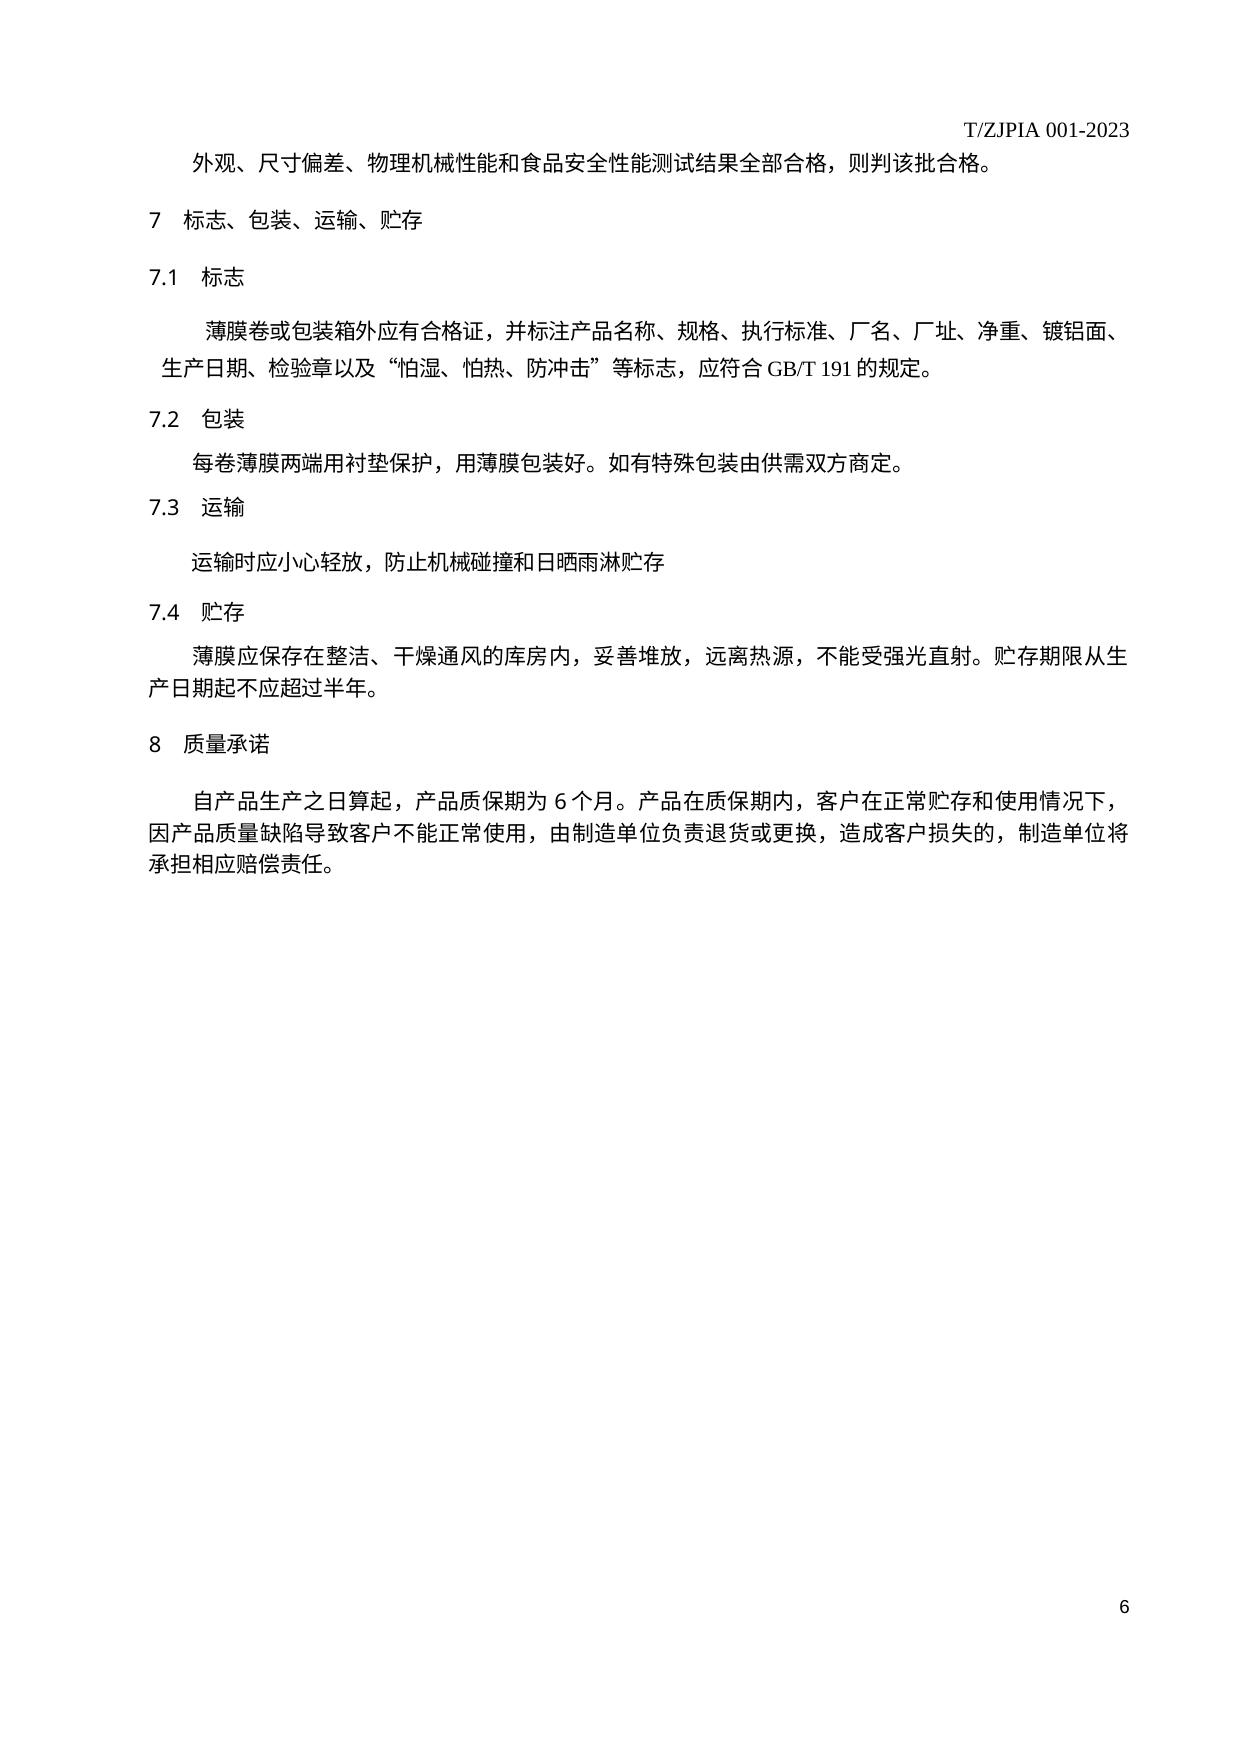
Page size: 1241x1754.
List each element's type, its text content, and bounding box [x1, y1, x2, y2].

text 质量承诺 [148, 727, 1129, 759]
text 每卷薄膜两端用衬垫保护，用薄膜包装好。如有特殊包装由供需双方商定。 [148, 446, 1129, 477]
text 运输时应小心轻放，防止机械碰撞和日晒雨淋贮存 [148, 544, 1117, 576]
text 运输 [148, 490, 1129, 522]
text 贮存 [148, 595, 1129, 626]
text 薄膜应保存在整洁、干燥通风的库房内，妥善堆放，远离热源，不能受强光直射。贮存期限从生产日期起不应超过半年。 [148, 639, 1129, 702]
text 薄膜卷或包装箱外应有合格证，并标注产品名称、规格、执行标准、厂名、厂址、净重、镀铝面、生产日期、检验章以及“怕湿、怕热、防冲击”等标志，应符合GB/T 191的规定。 [161, 314, 1117, 383]
text 包装 [148, 402, 1129, 433]
text 标志 [148, 260, 1129, 292]
text 自产品生产之日算起，产品质保期为6个月。产品在质保期内，客户在正常贮存和使用情况下，因产品质量缺陷导致客户不能正常使用，由制造单位负责退货或更换，造成客户损失的，制造单位将承担相应赔偿责任。 [148, 784, 1129, 879]
text 外观、尺寸偏差、物理机械性能和食品安全性能测试结果全部合格，则判该批合格。 [148, 146, 1129, 178]
text 标志、包装、运输、贮存 [148, 203, 1129, 235]
